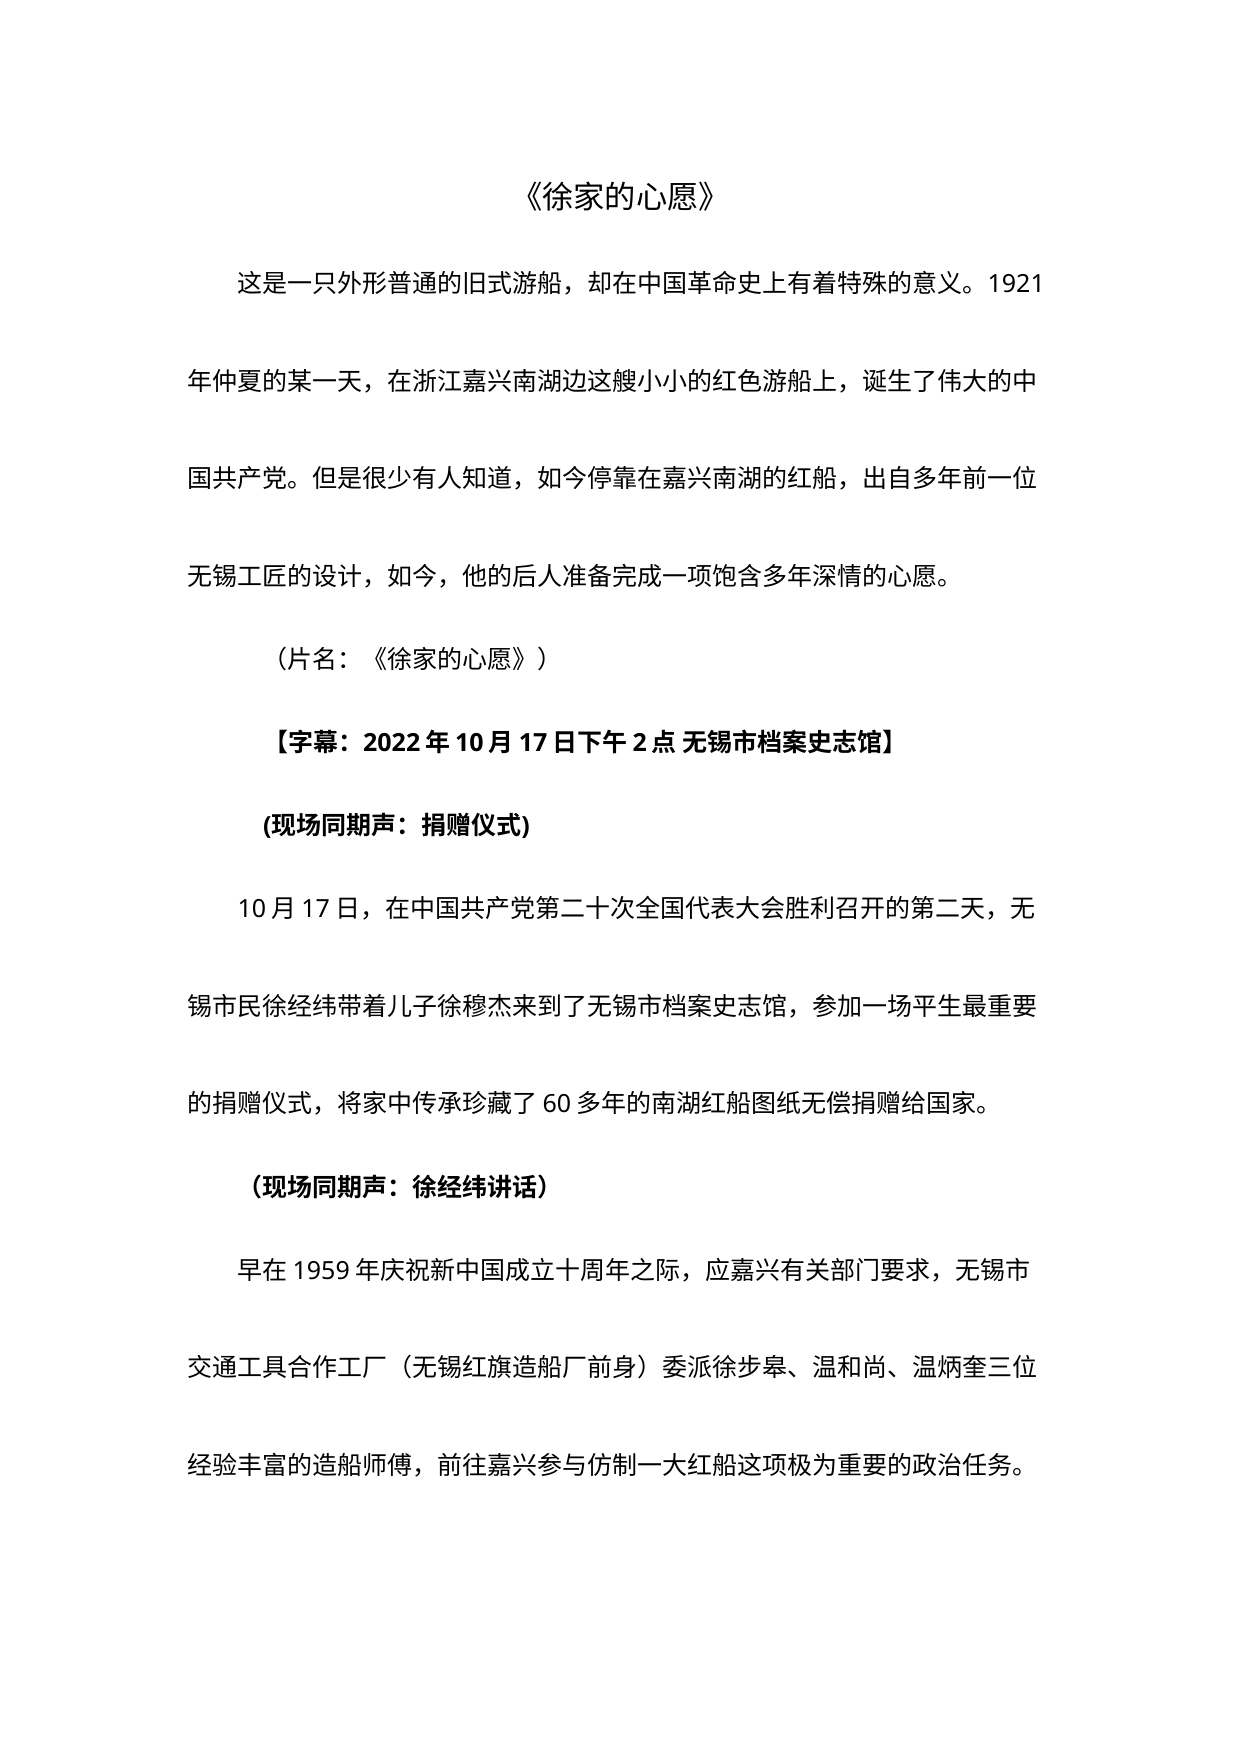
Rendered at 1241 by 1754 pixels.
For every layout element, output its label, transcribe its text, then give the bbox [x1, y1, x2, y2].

text (现场同期声：捐赠仪式) [187, 791, 1053, 856]
text 早在1959年庆祝新中国成立十周年之际，应嘉兴有关部门要求，无锡市交通工具合作工厂（无锡红旗造船厂前身）委派徐步皋、温和尚、温炳奎三位经验丰富的造船师傅，前往嘉兴参与仿制一大红船这项极为重要的政治任务。 [187, 1236, 1053, 1496]
text 《徐家的心愿》 [187, 162, 1053, 227]
text 【字幕：2022年10月17日下午2点 无锡市档案史志馆】 [187, 708, 1053, 773]
text 10月17日，在中国共产党第二十次全国代表大会胜利召开的第二天，无锡市民徐经纬带着儿子徐穆杰来到了无锡市档案史志馆，参加一场平生最重要的捐赠仪式，将家中传承珍藏了60多年的南湖红船图纸无偿捐赠给国家。 [187, 874, 1053, 1134]
text 这是一只外形普通的旧式游船，却在中国革命史上有着特殊的意义。1921年仲夏的某一天，在浙江嘉兴南湖边这艘小小的红色游船上，诞生了伟大的中国共产党。但是很少有人知道，如今停靠在嘉兴南湖的红船，出自多年前一位无锡工匠的设计，如今，他的后人准备完成一项饱含多年深情的心愿。 [187, 249, 1053, 607]
text （现场同期声：徐经纬讲话） [187, 1153, 1053, 1218]
text （片名：《徐家的心愿》） [187, 625, 1053, 690]
